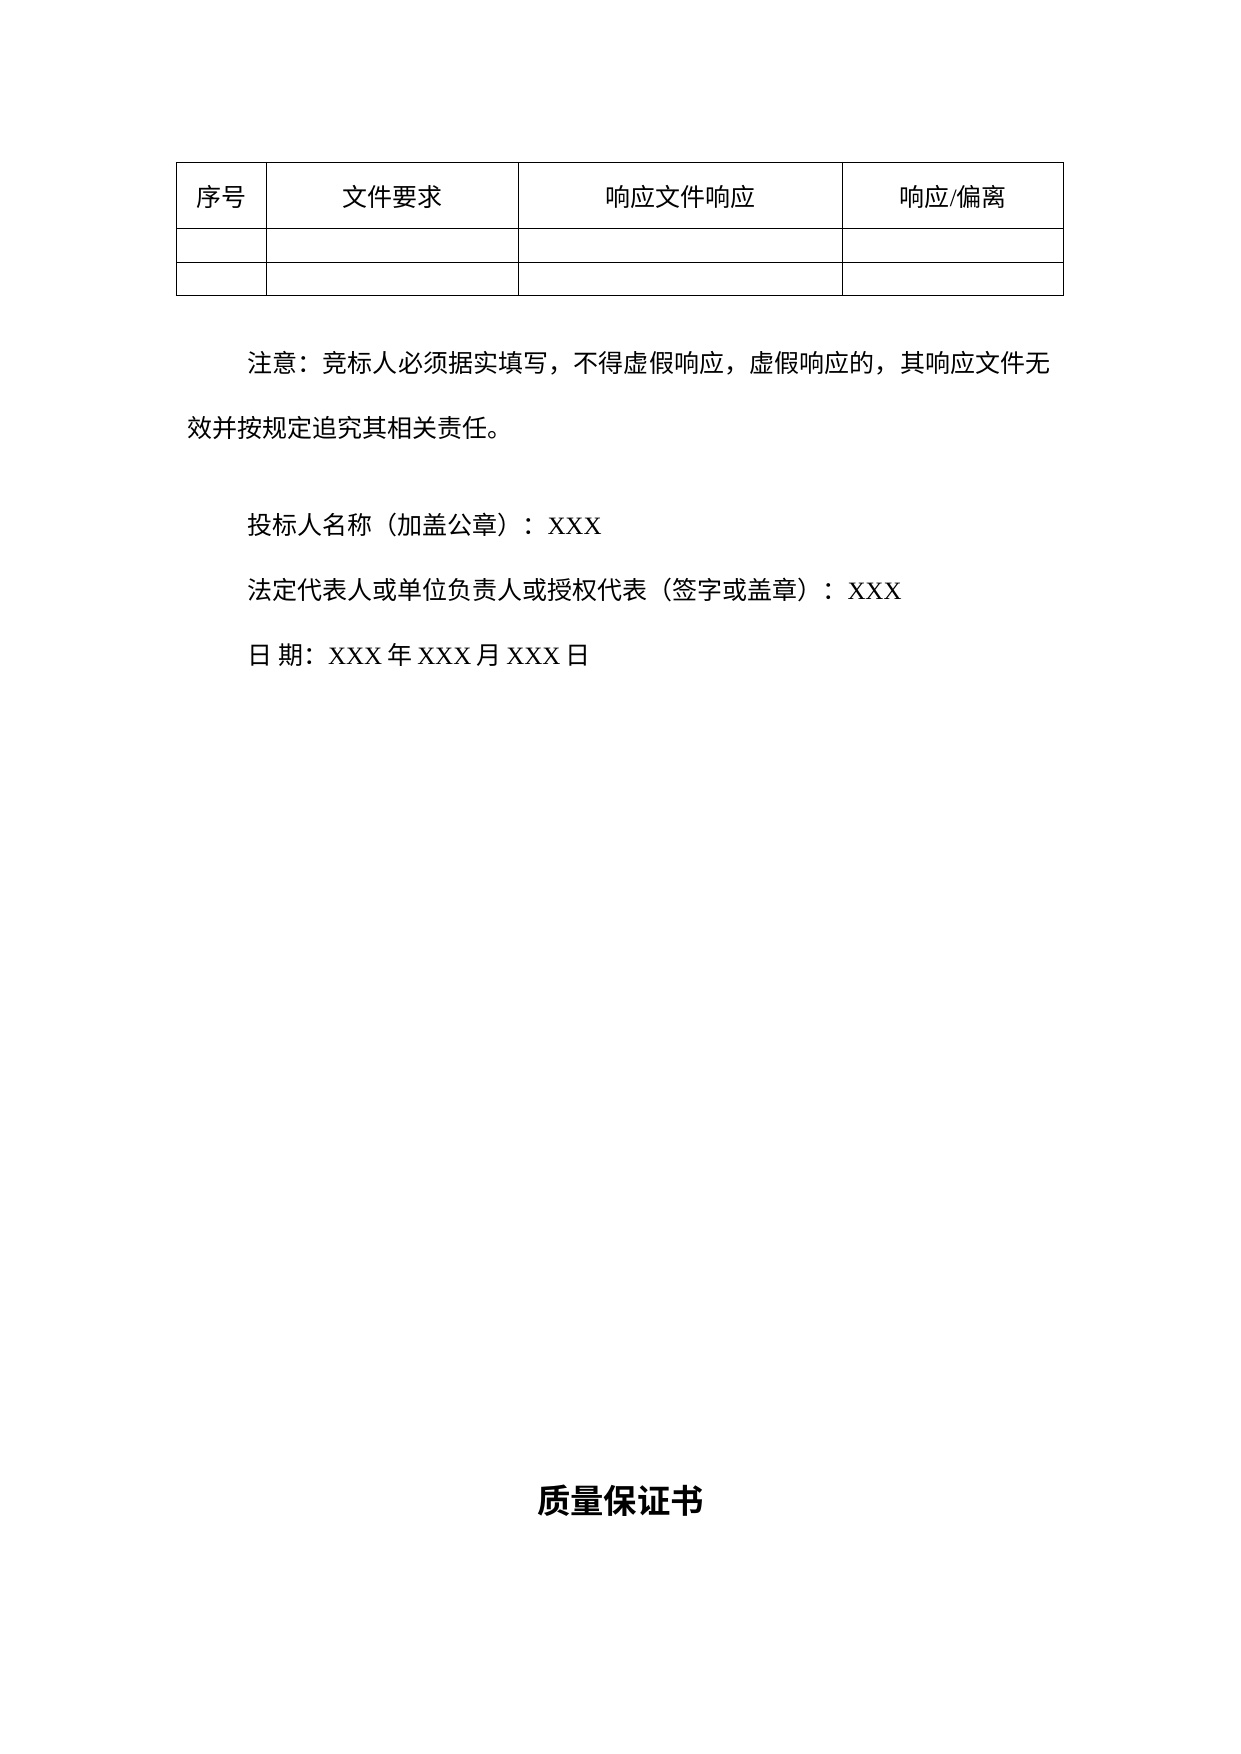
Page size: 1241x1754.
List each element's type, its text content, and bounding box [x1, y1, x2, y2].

text 质量保证书 [187, 1466, 1053, 1531]
table_cell [177, 263, 266, 295]
text 法定代表人或单位负责人或授权代表（签字或盖章）：XXX [187, 556, 1053, 621]
table_header 文件要求 [267, 163, 518, 228]
table_cell [519, 229, 842, 262]
table_cell [177, 229, 266, 262]
text 注意：竞标人必须据实填写，不得虚假响应，虚假响应的，其响应文件无效并按规定追究其相关责任。 [187, 329, 1053, 459]
table_cell [519, 263, 842, 295]
table_cell [267, 263, 518, 295]
table_cell [843, 263, 1063, 295]
table_header 响应文件响应 [519, 163, 842, 228]
text 日 期：XXX年XXX月XXX日 [187, 621, 1053, 686]
table_header 序号 [177, 163, 266, 228]
table_cell [843, 229, 1063, 262]
table_cell [267, 229, 518, 262]
table_header 响应/偏离 [843, 163, 1063, 228]
text 投标人名称（加盖公章）：XXX [187, 491, 1053, 556]
